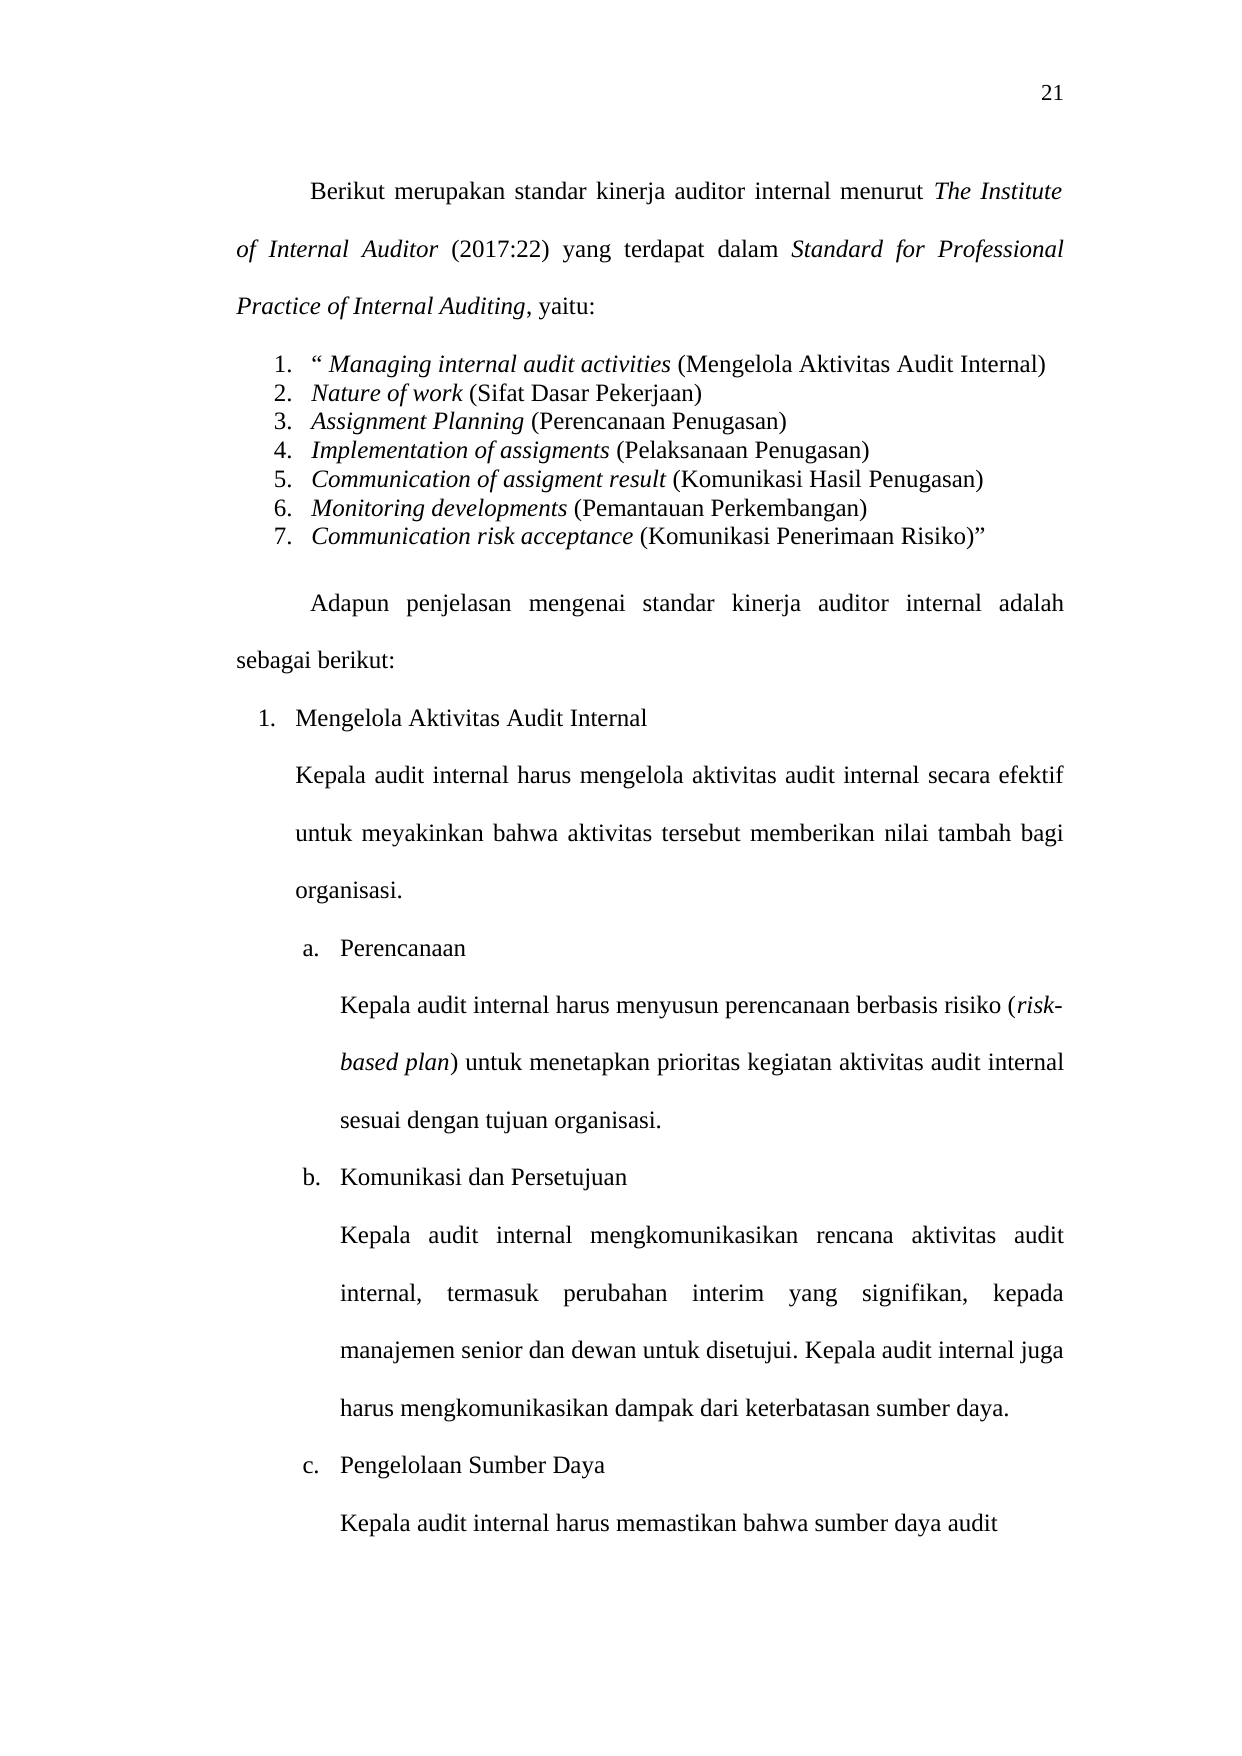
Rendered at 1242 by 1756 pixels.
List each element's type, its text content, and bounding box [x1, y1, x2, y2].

text Adapun penjelasan mengenai standar kinerja auditor internal adalah sebagai berikut: [236, 588, 1064, 674]
text Kepala audit internal mengkomunikasikan rencana aktivitas audit internal, termasuk perubahan interim yang signifikan, kepada manajemen senior dan dewan untuk disetujui. Kepala audit internal juga harus mengkomunikasikan dampak dari keterbatasan sumber daya. [340, 1220, 1064, 1421]
list Monitoring developments (Pemantauan Perkembangan) [274, 493, 1162, 521]
list Nature of work (Sifat Dasar Pekerjaan) [274, 378, 1162, 406]
list Communication of assigment result (Komunikasi Hasil Penugasan) [274, 464, 1162, 493]
text Kepala audit internal harus memastikan bahwa sumber daya audit [340, 1508, 1162, 1536]
list Assignment Planning (Perencanaan Penugasan) [274, 406, 1162, 435]
list Perencanaan [302, 933, 1162, 961]
list Mengelola Aktivitas Audit Internal [258, 703, 1162, 731]
text Kepala audit internal harus menyusun perencanaan berbasis risiko (risk- based plan) untuk menetapkan prioritas kegiatan aktivitas audit internal sesuai dengan tujuan organisasi. [340, 990, 1065, 1134]
text Berikut merupakan standar kinerja auditor internal menurut The Institute of Internal Auditor (2017:22) yang terdapat dalam Standard for Professional Practice of Internal Auditing, yaitu: [236, 176, 1064, 320]
list Communication risk acceptance (Komunikasi Penerimaan Risiko)” [274, 521, 1162, 550]
list “ Managing internal audit activities (Mengelola Aktivitas Audit Internal) [274, 349, 1162, 378]
list Implementation of assigments (Pelaksanaan Penugasan) [274, 435, 1162, 464]
text Kepala audit internal harus mengelola aktivitas audit internal secara efektif untuk meyakinkan bahwa aktivitas tersebut memberikan nilai tambah bagi organisasi. [295, 760, 1065, 904]
list Pengelolaan Sumber Daya [302, 1450, 1162, 1479]
list Komunikasi dan Persetujuan [302, 1162, 1162, 1191]
